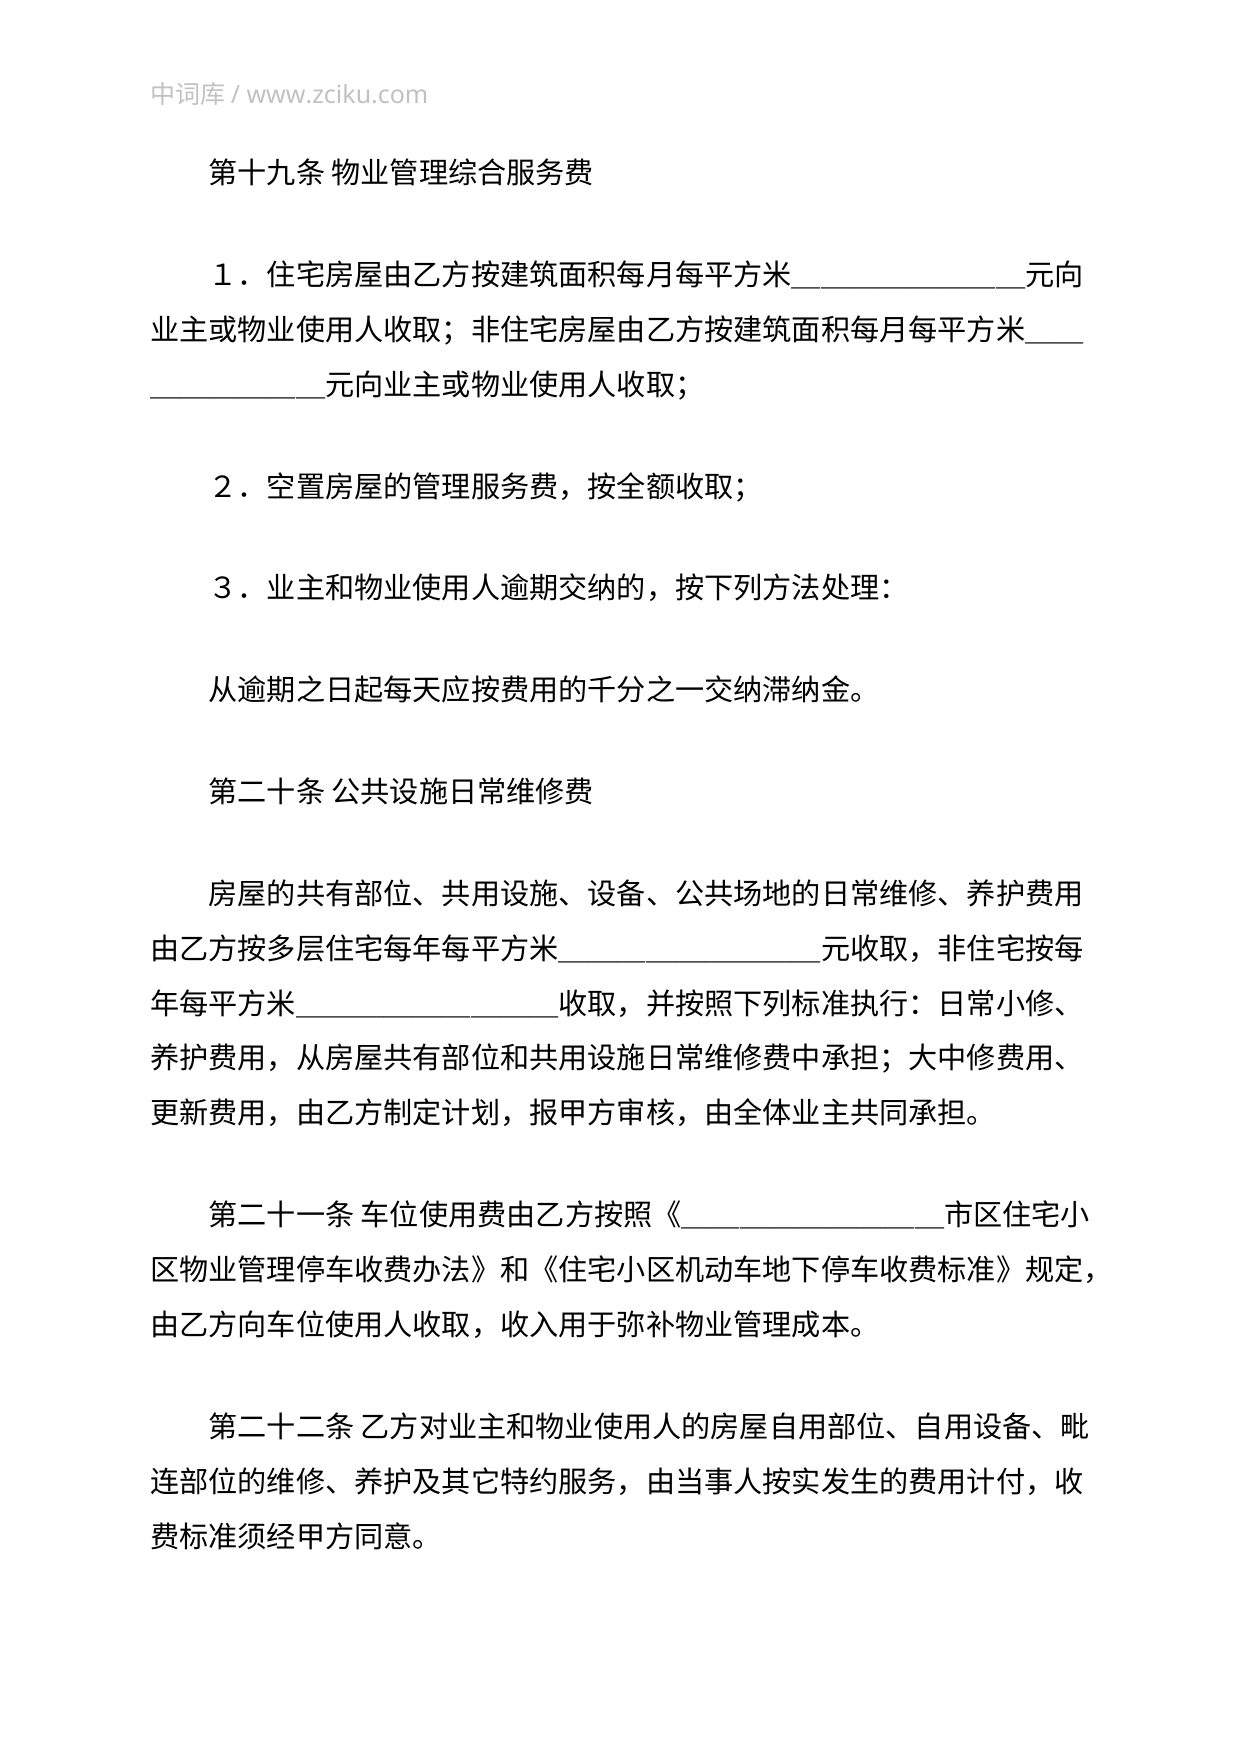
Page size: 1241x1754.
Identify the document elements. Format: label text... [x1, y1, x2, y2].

text １．住宅房屋由乙方按建筑面积每月每平方米＿＿＿＿＿＿＿＿元向业主或物业使用人收取；非住宅房屋由乙方按建筑面积每月每平方米＿＿＿＿＿＿＿＿元向业主或物业使用人收取； [150, 252, 1090, 404]
text ２．空置房屋的管理服务费，按全额收取； [150, 463, 1090, 506]
text ３．业主和物业使用人逾期交纳的，按下列方法处理： [150, 565, 1090, 607]
text 第二十条 公共设施日常维修费 [150, 769, 1090, 811]
text 第二十一条 车位使用费由乙方按照《＿＿＿＿＿＿＿＿＿市区住宅小区物业管理停车收费办法》和《住宅小区机动车地下停车收费标准》规定，由乙方向车位使用人收取，收入用于弥补物业管理成本。 [150, 1192, 1090, 1344]
text 第二十二条 乙方对业主和物业使用人的房屋自用部位、自用设备、毗连部位的维修、养护及其它特约服务，由当事人按实发生的费用计付，收费标准须经甲方同意。 [150, 1403, 1090, 1555]
text 从逾期之日起每天应按费用的千分之一交纳滞纳金。 [150, 667, 1090, 709]
text 第十九条 物业管理综合服务费 [150, 150, 1090, 192]
text 房屋的共有部位、共用设施、设备、公共场地的日常维修、养护费用由乙方按多层住宅每年每平方米＿＿＿＿＿＿＿＿＿元收取，非住宅按每年每平方米＿＿＿＿＿＿＿＿＿收取，并按照下列标准执行：日常小修、养护费用，从房屋共有部位和共用设施日常维修费中承担；大中修费用、更新费用，由乙方制定计划，报甲方审核，由全体业主共同承担。 [150, 870, 1090, 1132]
